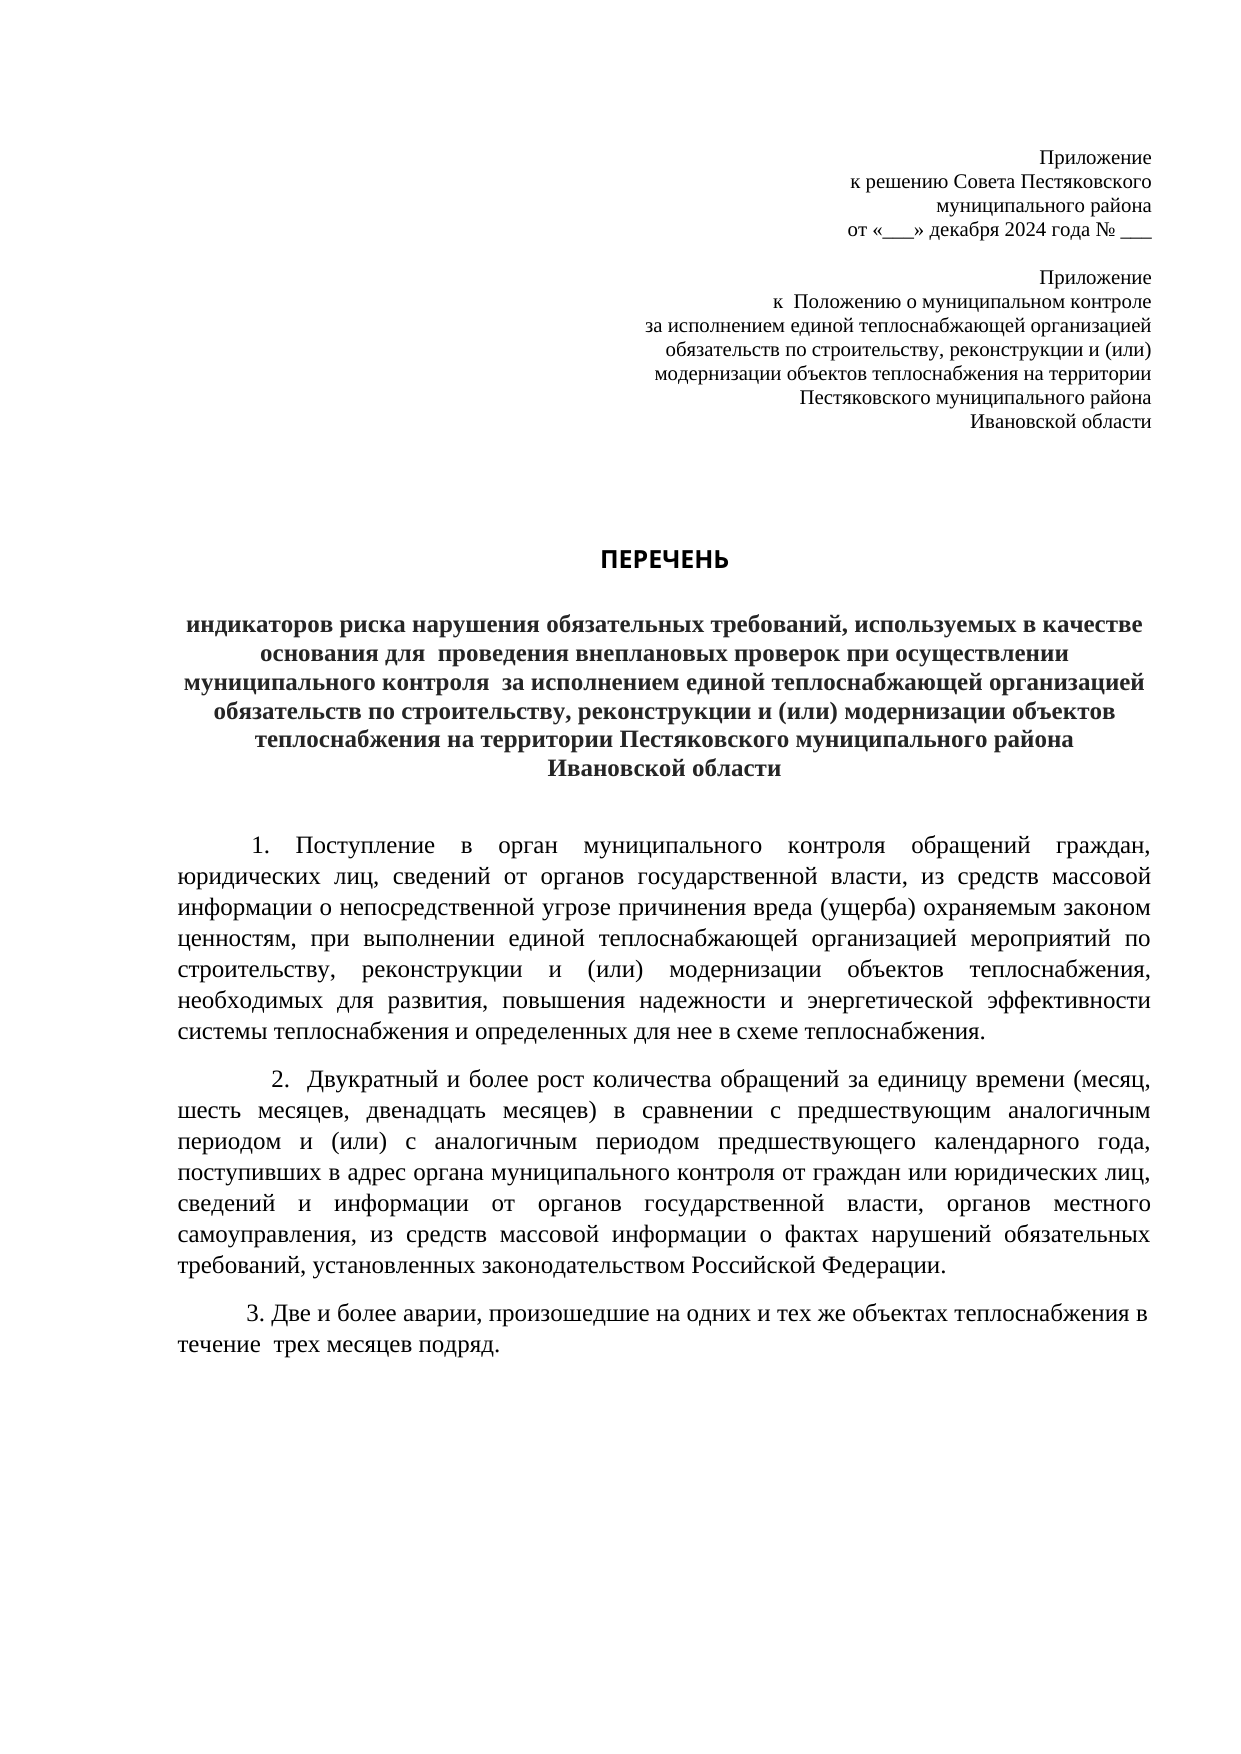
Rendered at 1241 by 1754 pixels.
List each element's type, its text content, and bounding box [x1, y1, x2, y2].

text от «___» декабря 2024 года № ___ [177, 217, 1152, 241]
text 2. Двукратный и более рост количества обращений за единицу времени (месяц, шесть месяцев, двенадцать месяцев) в сравнении с предшествующим аналогичным периодом и (или) с аналогичным периодом предшествующего календарного года, поступивших в адрес органа муниципального контроля от граждан или юридических лиц, сведений и информации от органов государственной власти, органов местного самоуправления, из средств массовой информации о фактах нарушений обязательных требований, установленных законодательством Российской Федерации. [177, 1064, 1152, 1279]
text индикаторов риска нарушения обязательных требований, используемых в качестве основания для проведения внеплановых проверок при осуществлении муниципального контроля за исполнением единой теплоснабжающей организацией обязательств по строительству, реконструкции и (или) модернизации объектов теплоснабжения на территории Пестяковского муниципального района [177, 609, 1152, 753]
title Ивановской области [177, 409, 1152, 433]
title к Положению о муниципальном контроле [177, 289, 1152, 313]
text Приложение [177, 265, 1152, 289]
title за исполнением единой теплоснабжающей организацией [177, 313, 1152, 337]
text 3. Две и более аварии, произошедшие на одних и тех же объектах теплоснабжения в течение трех месяцев подряд. [177, 1298, 1152, 1358]
text Приложение [177, 144, 1152, 169]
text к решению Совета Пестяковского [177, 169, 1152, 193]
text 1. Поступление в орган муниципального контроля обращений граждан, юридических лиц, сведений от органов государственной власти, из средств массовой информации о непосредственной угрозе причинения вреда (ущерба) охраняемым законом ценностям, при выполнении единой теплоснабжающей организацией мероприятий по строительству, реконструкции и (или) модернизации объектов теплоснабжения, необходимых для развития, повышения надежности и энергетической эффективности системы теплоснабжения и определенных для нее в схеме теплоснабжения. [177, 830, 1152, 1045]
text Ивановской области [177, 753, 1152, 782]
text ПЕРЕЧЕНЬ [177, 541, 1152, 576]
title модернизации объектов теплоснабжения на территории [177, 361, 1152, 385]
title обязательств по строительству, реконструкции и (или) [177, 337, 1152, 361]
title Пестяковского муниципального района [177, 385, 1152, 409]
text муниципального района [177, 193, 1152, 217]
